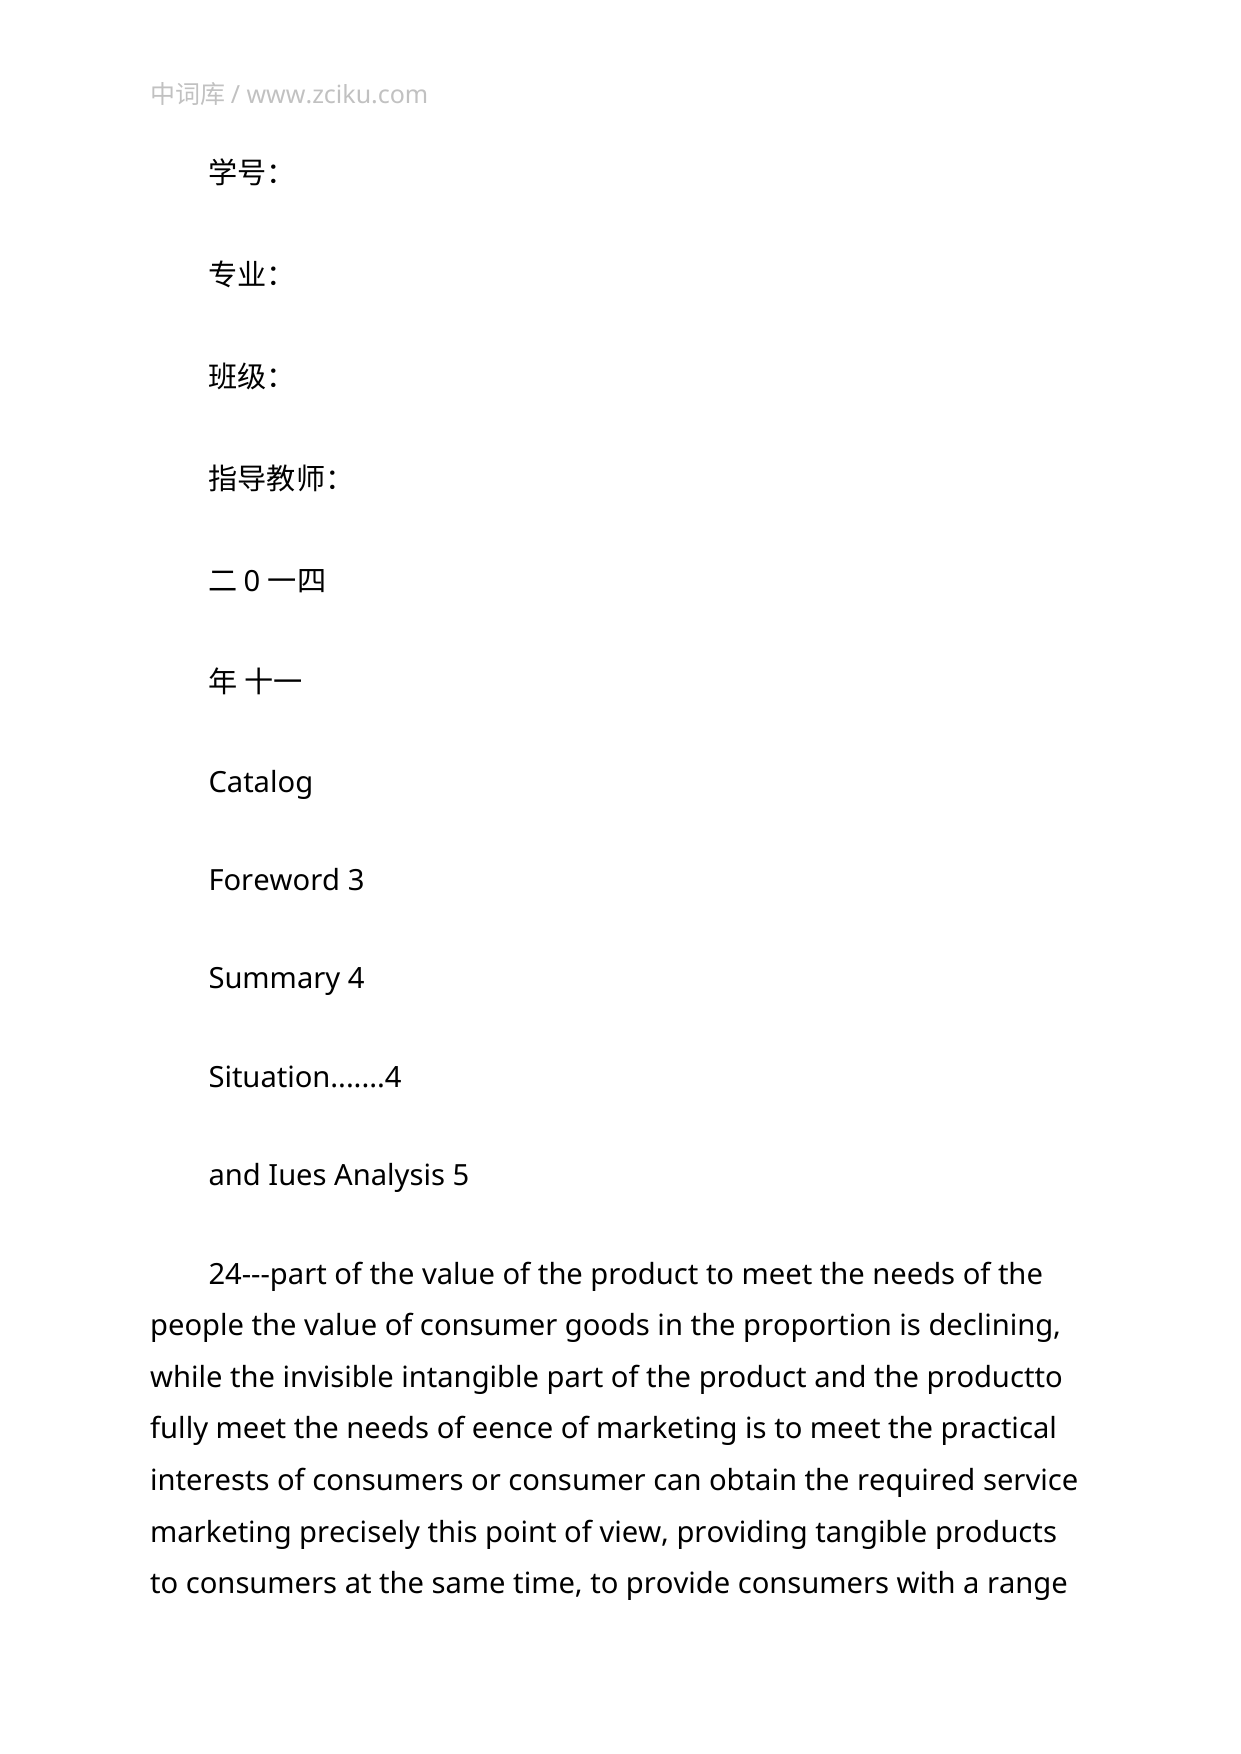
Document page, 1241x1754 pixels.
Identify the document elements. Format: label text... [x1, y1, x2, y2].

text Situation.......4 [150, 1056, 1090, 1096]
text 年 十一 [150, 659, 1090, 701]
text Foreword 3 [150, 859, 1090, 899]
text 学号： [150, 150, 1090, 192]
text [150, 1253, 1090, 1602]
text Catalog [150, 761, 1090, 801]
text 班级： [150, 353, 1090, 396]
text 二0 一四 [150, 557, 1090, 599]
text 指导教师： [150, 455, 1090, 498]
text Summary 4 [150, 958, 1090, 997]
text and Iues Analysis 5 [150, 1154, 1090, 1194]
text 专业： [150, 252, 1090, 294]
